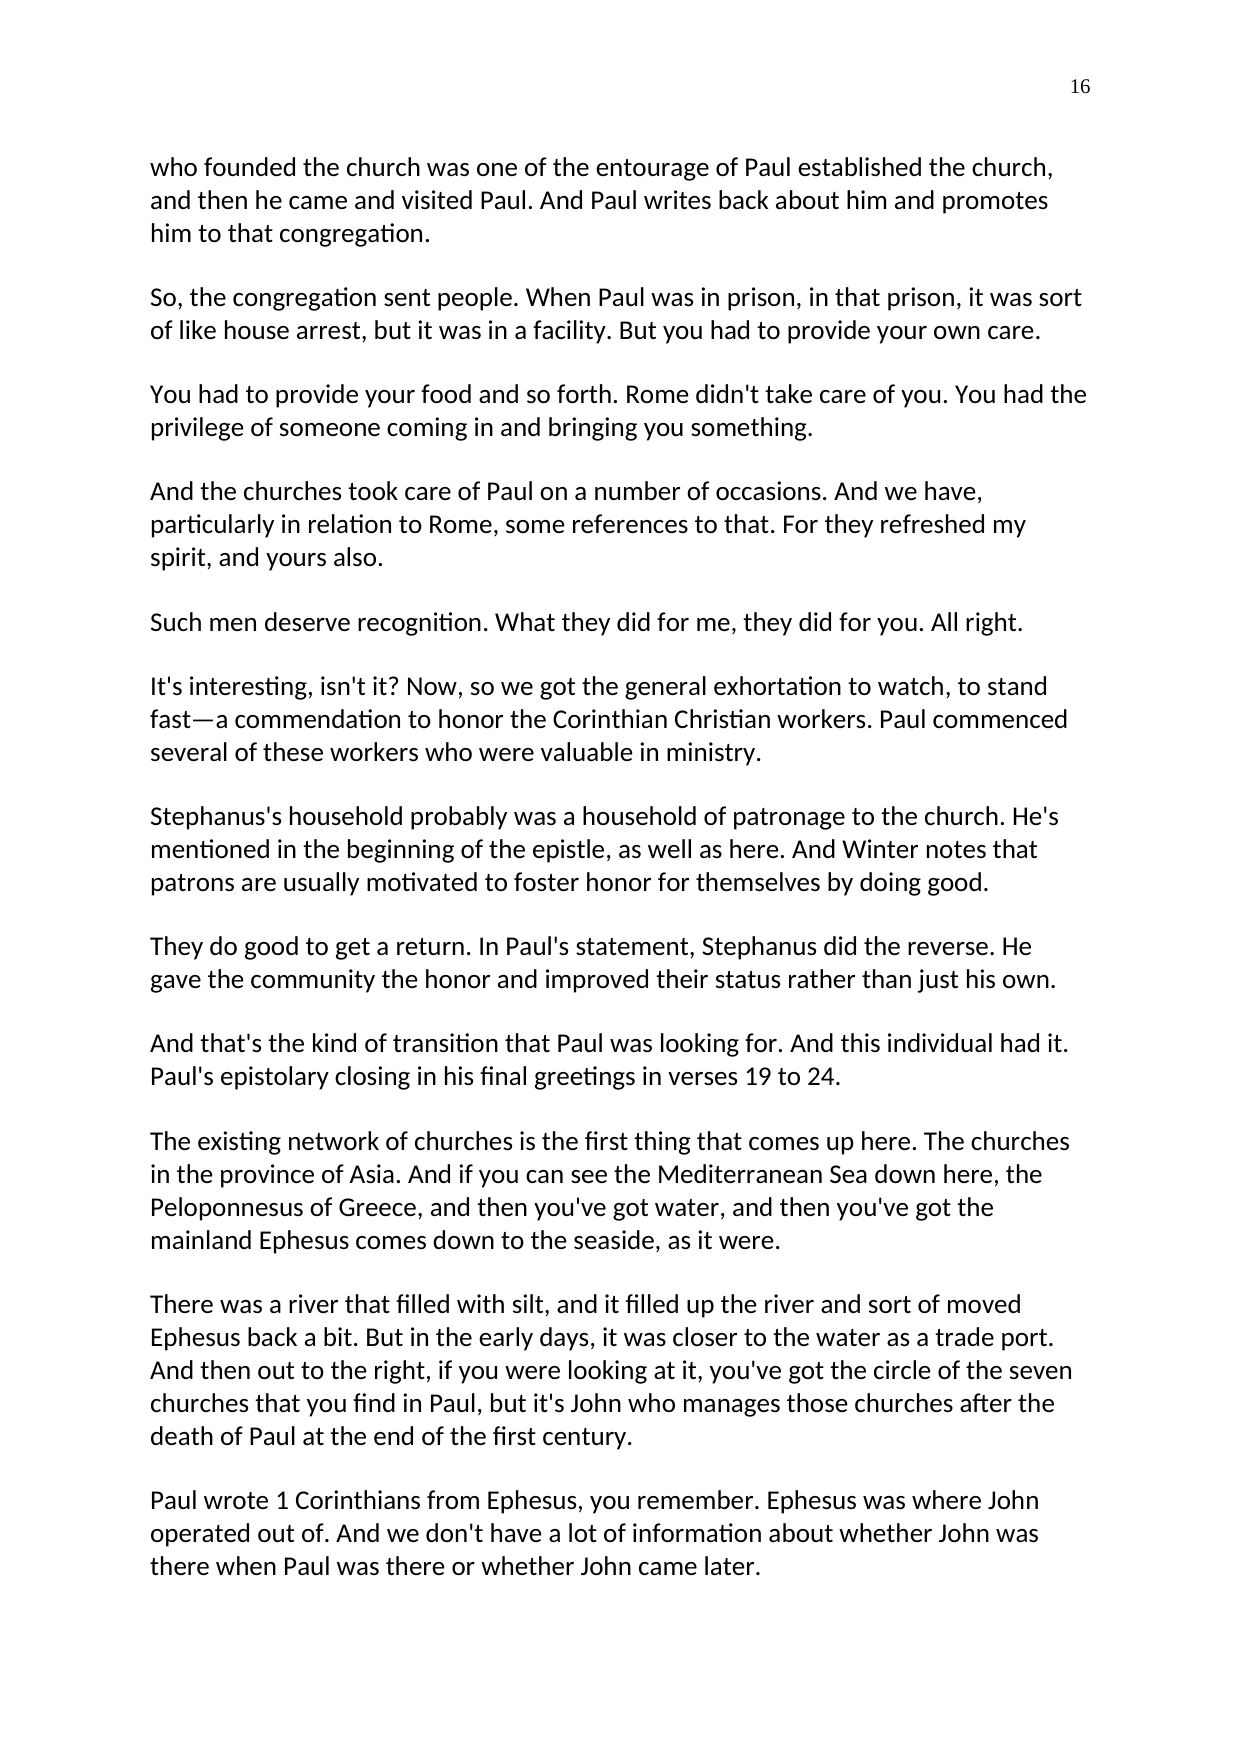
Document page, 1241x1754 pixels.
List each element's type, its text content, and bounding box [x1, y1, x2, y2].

text They do good to get a return. In Paul's statement, Stephanus did the reverse. He gave the community the honor and improved their status rather than just his own. [150, 929, 1090, 995]
text And the churches took care of Paul on a number of occasions. And we have, particularly in relation to Rome, some references to that. For they refreshed my spirit, and yours also. [150, 474, 1090, 574]
text Stephanus's household probably was a household of patronage to the church. He's mentioned in the beginning of the epistle, as well as here. And Winter notes that patrons are usually motivated to foster honor for themselves by doing good. [150, 799, 1090, 898]
text It's interesting, isn't it? Now, so we got the general exhortation to watch, to stand fast—a commendation to honor the Corinthian Christian workers. Paul commenced several of these workers who were valuable in ministry. [150, 669, 1090, 768]
text The existing network of churches is the first thing that comes up here. The churches in the province of Asia. And if you can see the Mediterranean Sea down here, the Peloponnesus of Greece, and then you've got water, and then you've got the mainland Ephesus comes down to the seaside, as it were. [150, 1124, 1090, 1256]
text There was a river that filled with silt, and it filled up the river and sort of moved Ephesus back a bit. But in the early days, it was closer to the water as a trade port. And then out to the right, if you were looking at it, you've got the circle of the seven churches that you find in Paul, but it's John who manages those churches after the death of Paul at the end of the first century. [150, 1287, 1090, 1452]
text You had to provide your food and so forth. Rome didn't take care of you. You had the privilege of someone coming in and bringing you something. [150, 377, 1090, 443]
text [150, 150, 1090, 249]
text And that's the kind of transition that Paul was looking for. And this individual had it. Paul's epistolary closing in his final greetings in verses 19 to 24. [150, 1027, 1090, 1093]
text Such men deserve recognition. What they did for me, they did for you. All right. [150, 605, 1090, 638]
text Paul wrote 1 Corinthians from Ephesus, you remember. Ephesus was where John operated out of. And we don't have a lot of information about whether John was there when Paul was there or whether John came later. [150, 1483, 1090, 1582]
text So, the congregation sent people. When Paul was in prison, in that prison, it was sort of like house arrest, but it was in a facility. But you had to provide your own care. [150, 280, 1090, 346]
